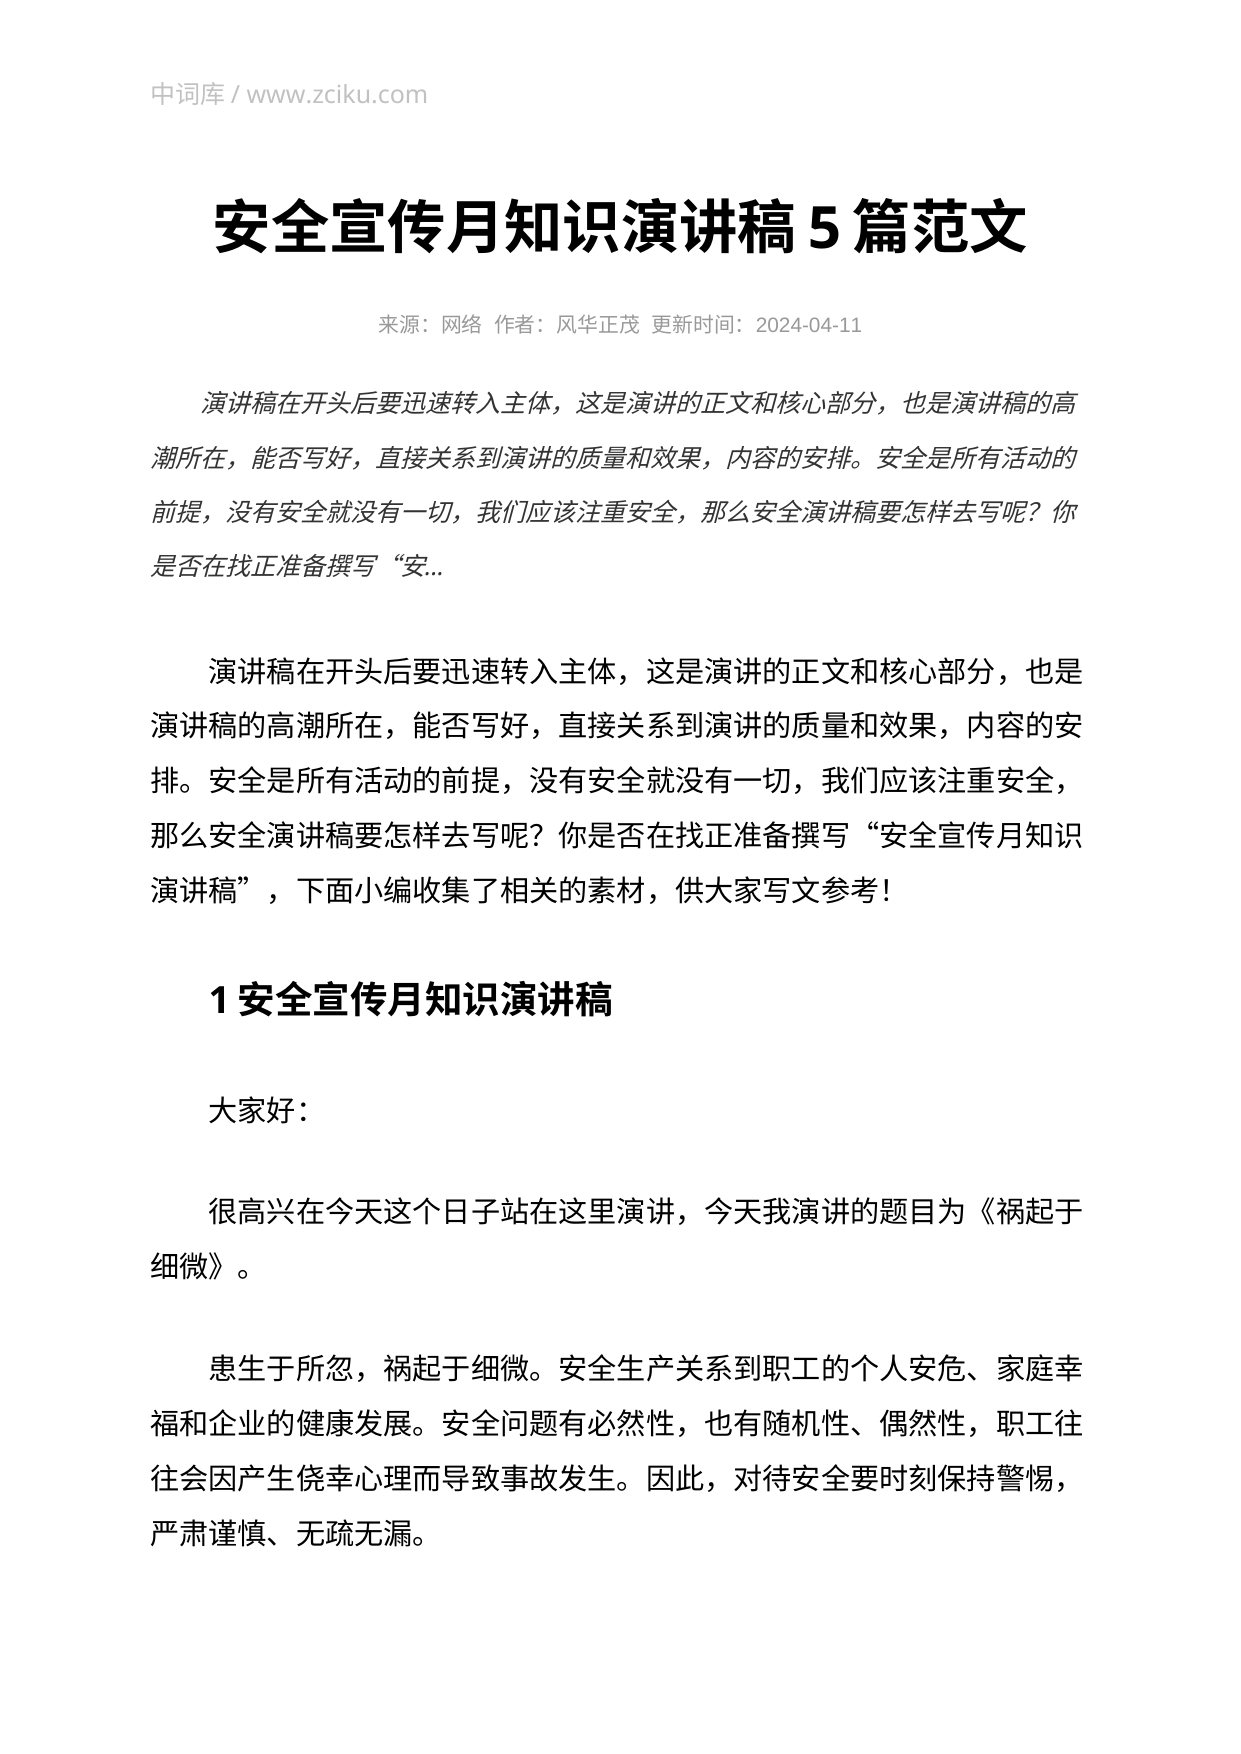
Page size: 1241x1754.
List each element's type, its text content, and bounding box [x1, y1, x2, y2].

text 患生于所忽，祸起于细微。安全生产关系到职工的个人安危、家庭幸福和企业的健康发展。安全问题有必然性，也有随机性、偶然性，职工往往会因产生侥幸心理而导致事故发生。因此，对待安全要时刻保持警惕，严肃谨慎、无疏无漏。 [150, 1346, 1090, 1552]
text 演讲稿在开头后要迅速转入主体，这是演讲的正文和核心部分，也是演讲稿的高潮所在，能否写好，直接关系到演讲的质量和效果，内容的安排。安全是所有活动的前提，没有安全就没有一切，我们应该注重安全，那么安全演讲稿要怎样去写呢？你是否在找正准备撰写“安全宣传月知识演讲稿”，下面小编收集了相关的素材，供大家写文参考！ [150, 648, 1090, 910]
text 很高兴在今天这个日子站在这里演讲，今天我演讲的题目为《祸起于细微》。 [150, 1189, 1090, 1286]
text 演讲稿在开头后要迅速转入主体，这是演讲的正文和核心部分，也是演讲稿的高潮所在，能否写好，直接关系到演讲的质量和效果，内容的安排。安全是所有活动的前提，没有安全就没有一切，我们应该注重安全，那么安全演讲稿要怎样去写呢？你是否在找正准备撰写“安... [150, 384, 1090, 583]
text 来源：网络 作者：风华正茂 更新时间：2024-04-11 [150, 313, 1090, 337]
text 1安全宣传月知识演讲稿 [150, 969, 1090, 1024]
subtitle 安全宣传月知识演讲稿5篇范文 [150, 181, 1090, 266]
text 大家好： [150, 1087, 1090, 1129]
